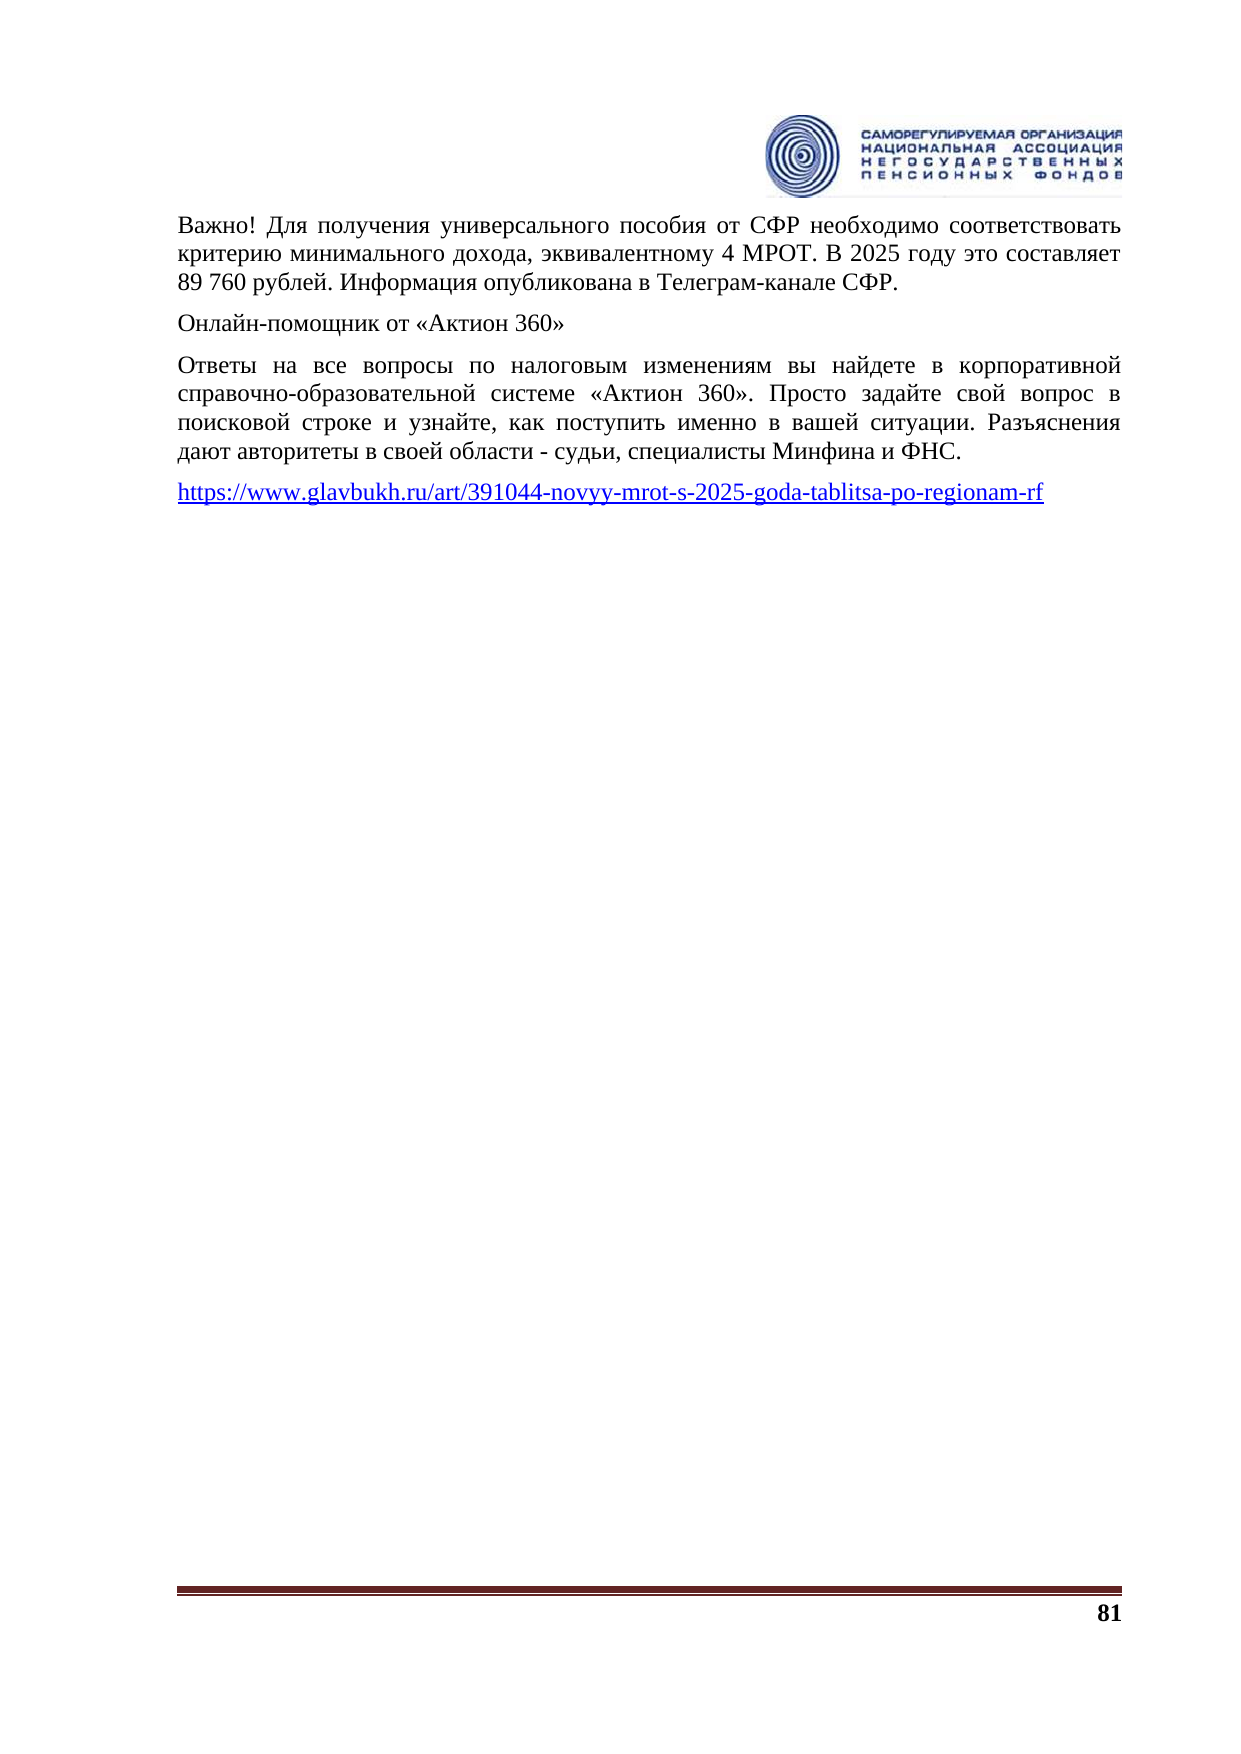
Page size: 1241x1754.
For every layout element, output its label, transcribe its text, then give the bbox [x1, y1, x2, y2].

text https://www.glavbukh.ru/art/391044-novyy-mrot-s-2025-goda-tablitsa-po-regionam-rf [177, 477, 1122, 506]
text Онлайн-помощник от «Актион 360» [177, 308, 1122, 337]
picture [765, 115, 1123, 198]
text Ответы на все вопросы по налоговым изменениям вы найдете в корпоративной справочно-образовательной системе «Актион 360». Просто задайте свой вопрос в поисковой строке и узнайте, как поступить именно в вашей ситуации. Разъяснения дают авторитеты в своей области - судьи, специалисты Минфина и ФНС. [177, 350, 1122, 465]
text Важно! Для получения универсального пособия от СФР необходимо соответствовать критерию минимального дохода, эквивалентному 4 МРОТ. В 2025 году это составляет 89 760 рублей. Информация опубликована в Телеграм-канале СФР. [177, 210, 1122, 296]
